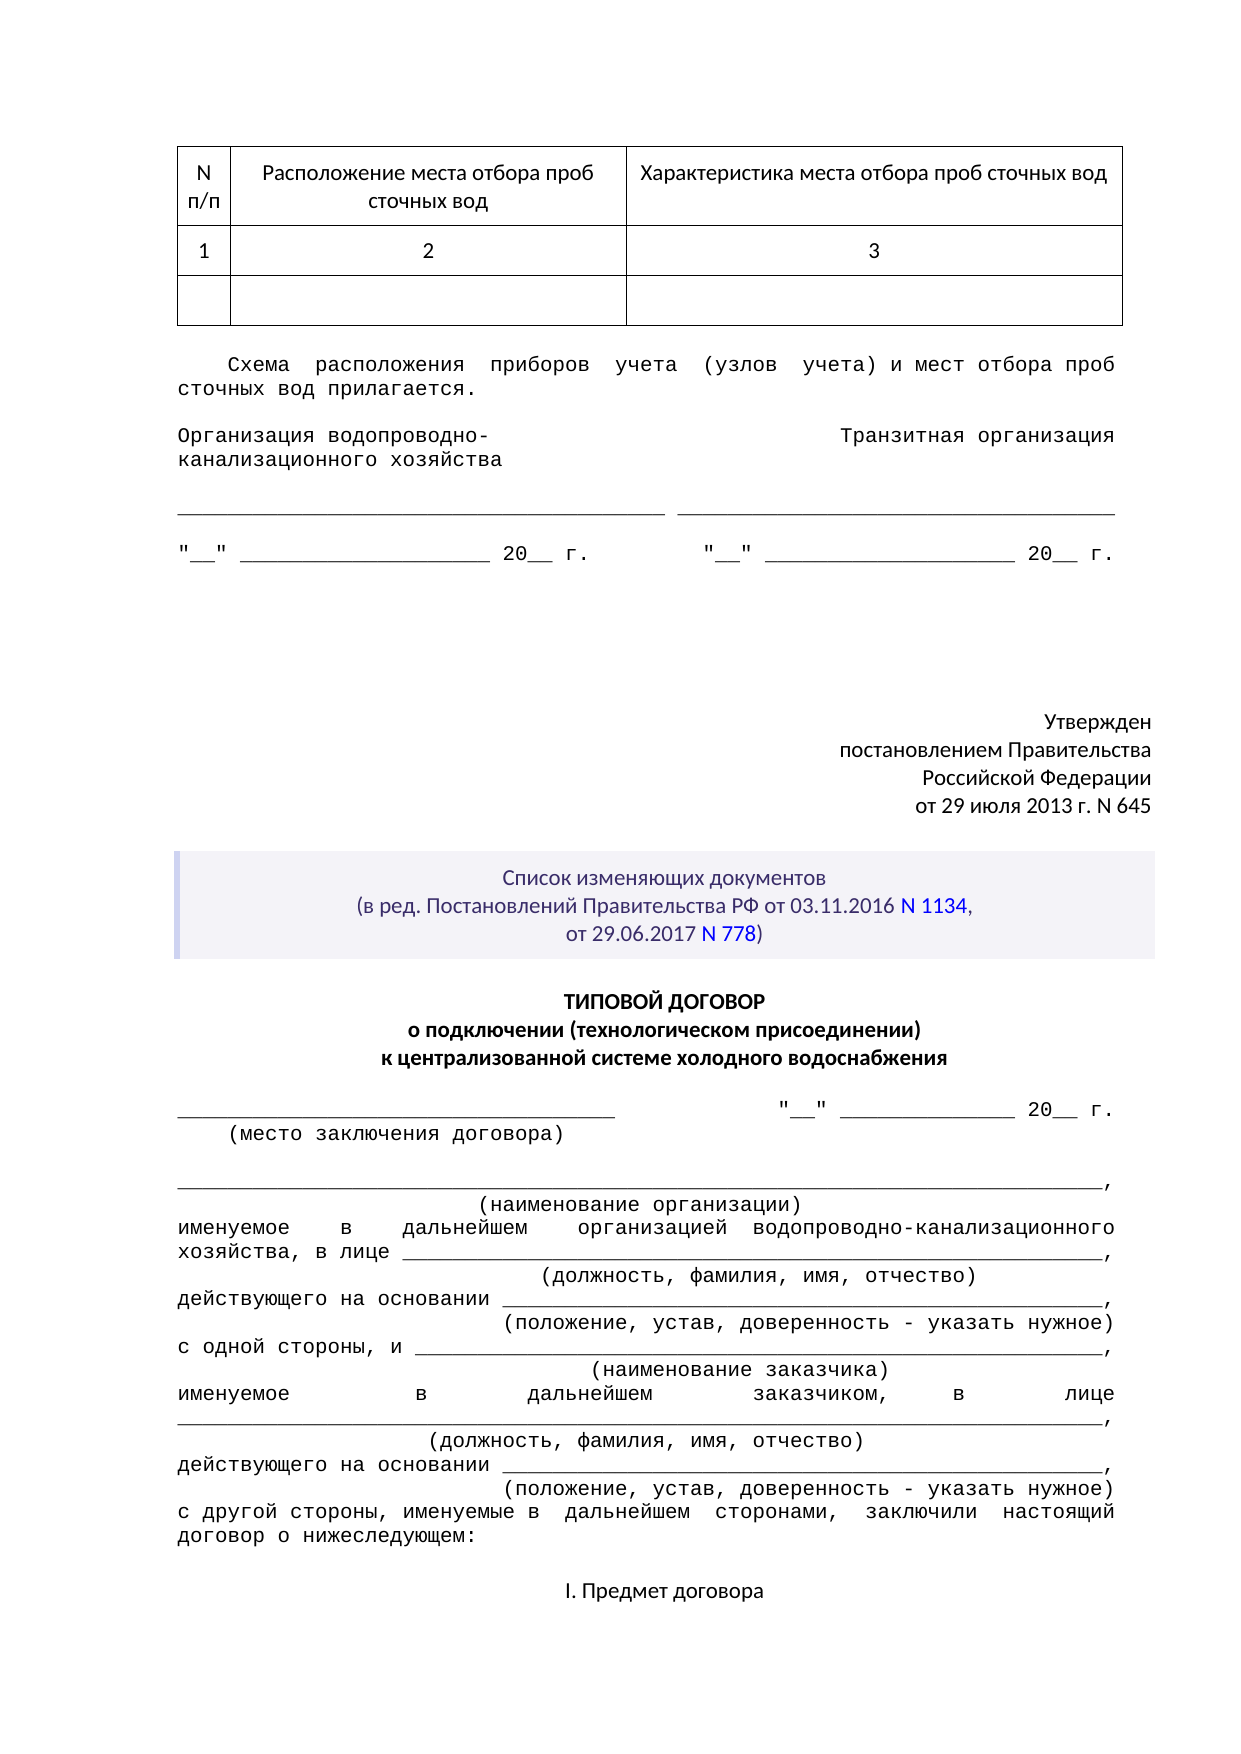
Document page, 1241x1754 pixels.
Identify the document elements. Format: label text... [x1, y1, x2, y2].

text именуемое в дальнейшем заказчиком, в лице [177, 1383, 1152, 1407]
text __________________________________________________________________________, [177, 1407, 1152, 1430]
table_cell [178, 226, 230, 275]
text (положение, устав, доверенность - указать нужное) [177, 1477, 1152, 1501]
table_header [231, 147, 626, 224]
title о подключении (технологическом присоединении) [177, 1015, 1152, 1043]
text действующего на основании ________________________________________________, [177, 1454, 1152, 1477]
text с другой стороны, именуемые в дальнейшем сторонами, заключили настоящий [177, 1501, 1152, 1525]
text именуемое в дальнейшем организацией водопроводно-канализационного [177, 1217, 1152, 1241]
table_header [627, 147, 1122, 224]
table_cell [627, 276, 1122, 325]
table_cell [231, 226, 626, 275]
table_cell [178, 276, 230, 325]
text (наименование заказчика) [177, 1359, 1152, 1383]
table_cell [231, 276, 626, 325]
text (место заключения договора) [177, 1123, 1152, 1146]
text I. Предмет договора [177, 1576, 1152, 1604]
text с одной стороны, и _______________________________________________________, [177, 1336, 1152, 1359]
text (наименование организации) [177, 1194, 1152, 1217]
text ___________________________________ "__" ______________ 20__ г. [177, 1099, 1152, 1123]
text от 29 июля 2013 г. N 645 [177, 791, 1152, 819]
text (должность, фамилия, имя, отчество) [177, 1430, 1152, 1454]
text Российской Федерации [177, 763, 1152, 791]
title ТИПОВОЙ ДОГОВОР [177, 987, 1152, 1015]
text канализационного хозяйства [177, 449, 1152, 472]
text договор о нижеследующем: [177, 1525, 1152, 1548]
text Утвержден [177, 707, 1152, 735]
text _______________________________________ ___________________________________ [177, 496, 1152, 520]
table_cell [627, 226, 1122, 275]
text хозяйства, в лице ________________________________________________________, [177, 1241, 1152, 1265]
text Организация водопроводно- Транзитная организация [177, 425, 1152, 449]
title к централизованной системе холодного водоснабжения [177, 1043, 1152, 1071]
text сточных вод прилагается. [177, 378, 1152, 401]
text (положение, устав, доверенность - указать нужное) [177, 1312, 1152, 1336]
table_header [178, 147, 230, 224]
text постановлением Правительства [177, 735, 1152, 763]
text "__" ____________________ 20__ г. "__" ____________________ 20__ г. [177, 543, 1152, 567]
text (должность, фамилия, имя, отчество) [177, 1265, 1152, 1288]
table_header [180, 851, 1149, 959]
text Схема расположения приборов учета (узлов учета) и мест отбора проб [177, 354, 1152, 378]
text действующего на основании ________________________________________________, [177, 1288, 1152, 1312]
text __________________________________________________________________________, [177, 1170, 1152, 1194]
